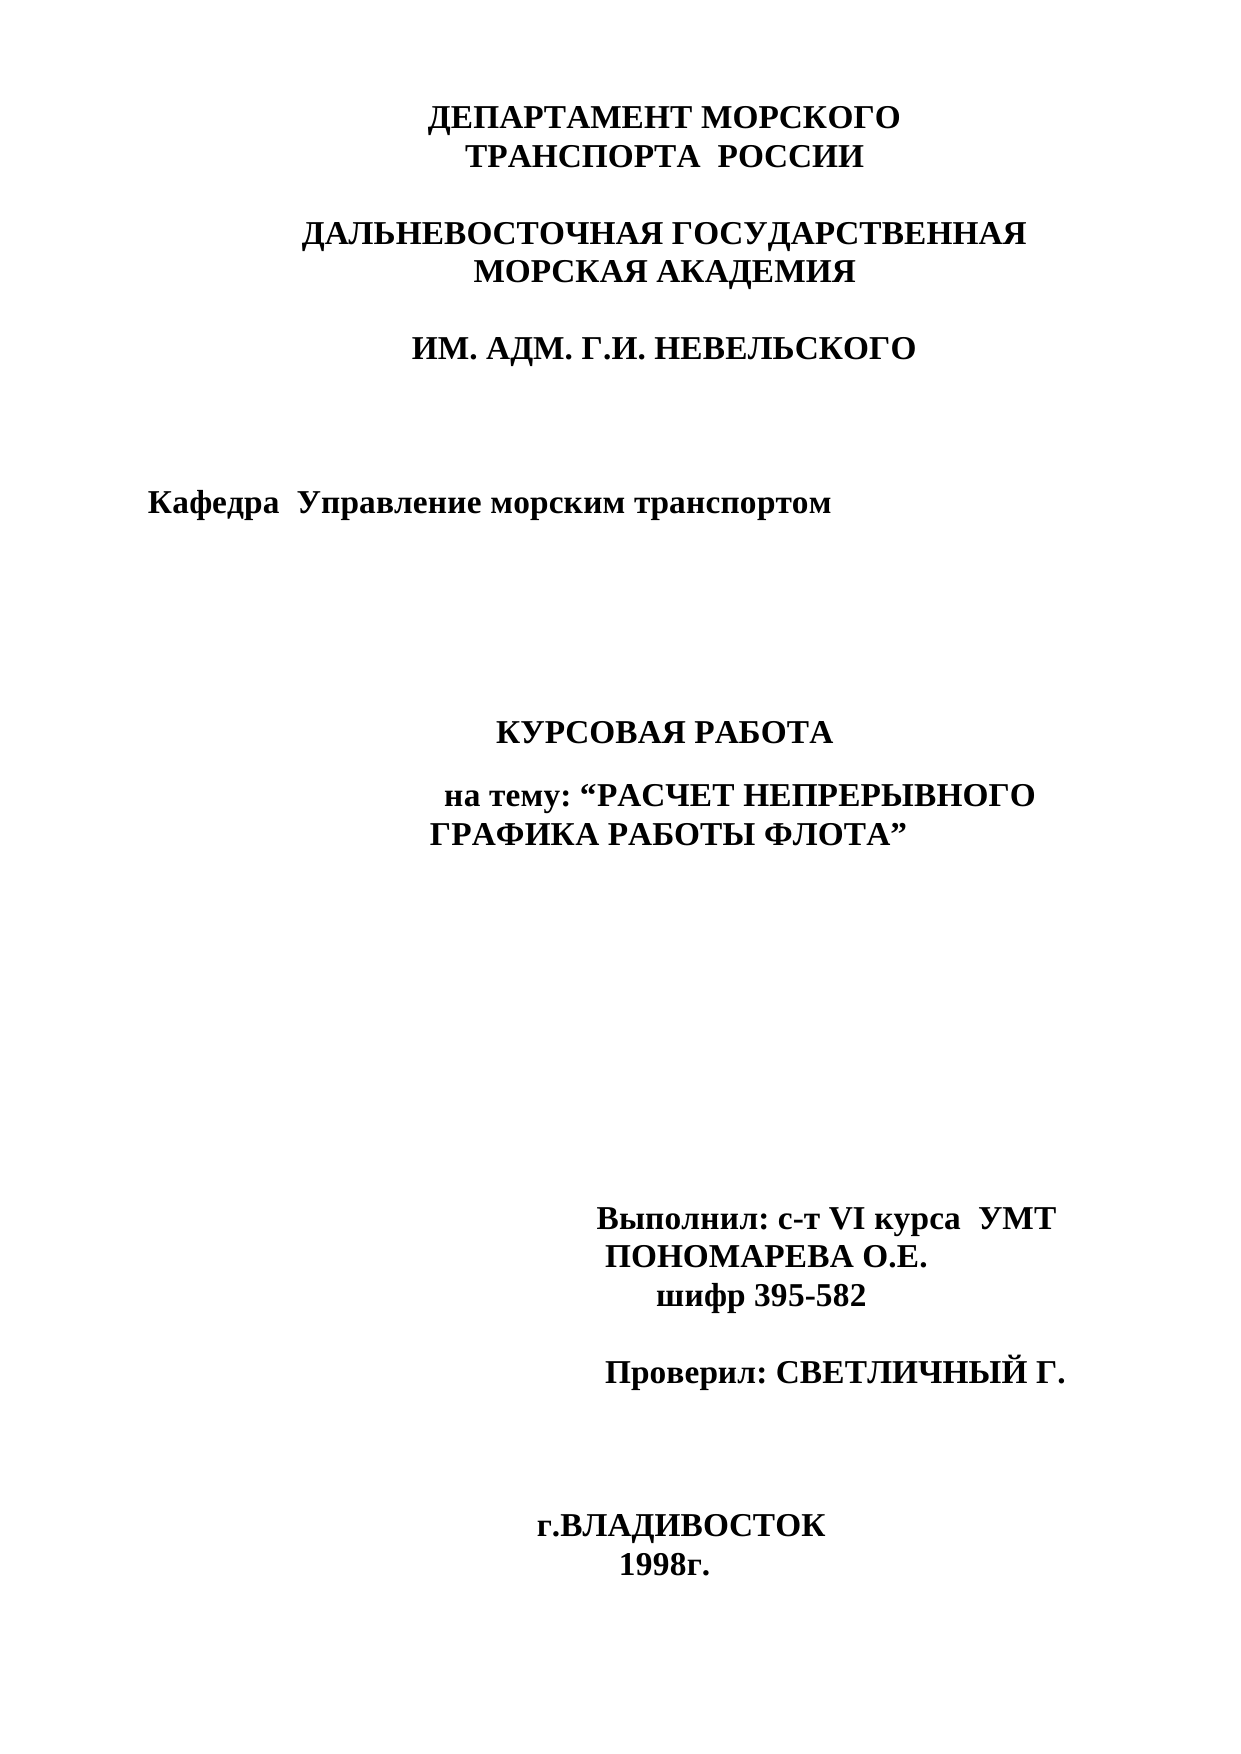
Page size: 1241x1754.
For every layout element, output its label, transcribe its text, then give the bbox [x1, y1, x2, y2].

text ГРАФИКА РАБОТЫ ФЛОТА” [148, 813, 1181, 852]
text ДЕПАРТАМЕНТ МОРСКОГО [148, 97, 1181, 136]
text КУРСОВАЯ РАБОТА [148, 712, 1181, 751]
text на тему: “РАСЧЕТ НЕПРЕРЫВНОГО [148, 775, 1181, 813]
text шифр 395-582 [148, 1275, 1181, 1313]
text Выполнил: с-т VI курса УМТ [148, 1198, 1181, 1236]
text ТРАНСПОРТА РОССИИ [148, 136, 1181, 174]
text г.ВЛАДИВОСТОК [148, 1505, 1181, 1544]
text ИМ. АДМ. Г.И. НЕВЕЛЬСКОГО [148, 328, 1181, 367]
text ПОНОМАРЕВА О.Е. [148, 1236, 1181, 1275]
text МОРСКАЯ АКАДЕМИЯ [148, 251, 1181, 290]
text ДАЛЬНЕВОСТОЧНАЯ ГОСУДАРСТВЕННАЯ [148, 213, 1181, 251]
text 1998г. [148, 1544, 1181, 1582]
text Кафедра Управление морским транспортом [148, 482, 1181, 520]
text Проверил: СВЕТЛИЧНЫЙ Г. [148, 1352, 1181, 1390]
